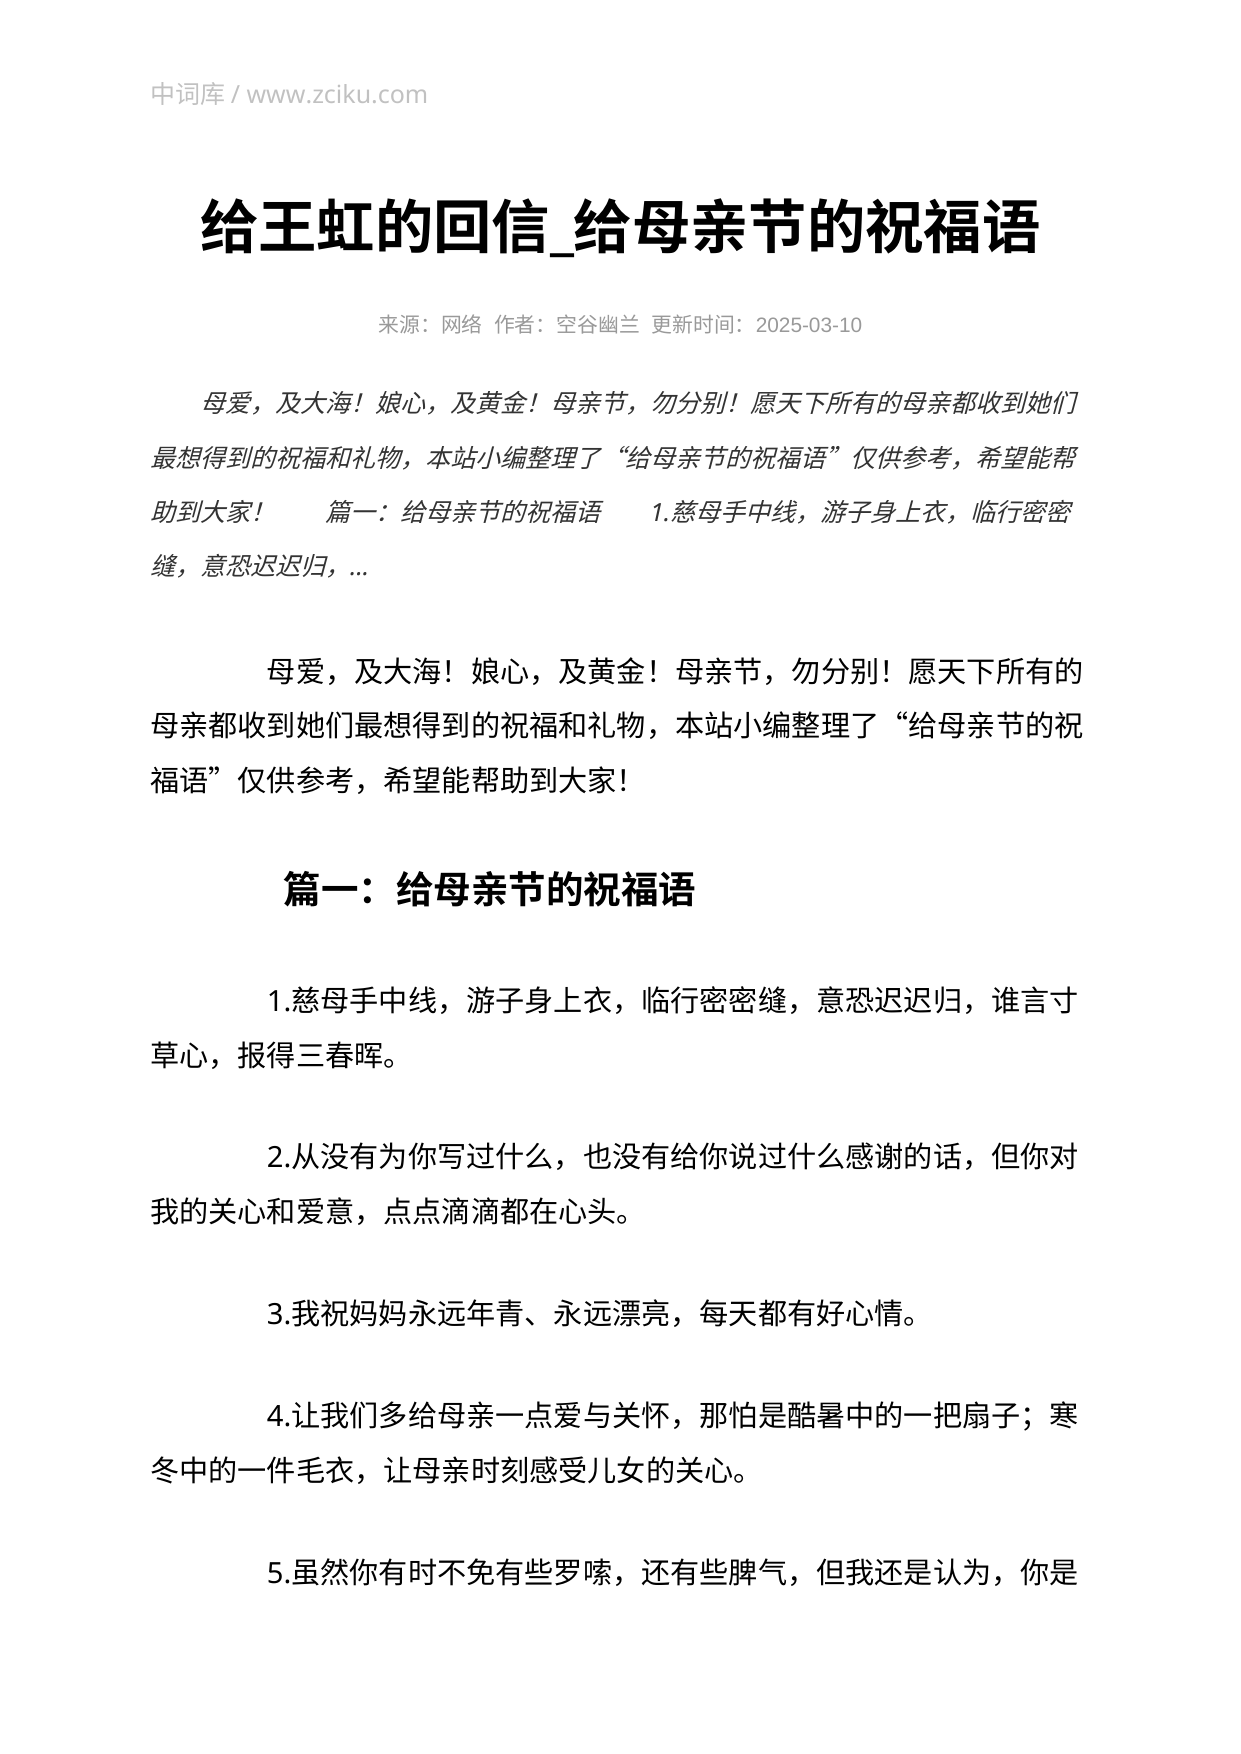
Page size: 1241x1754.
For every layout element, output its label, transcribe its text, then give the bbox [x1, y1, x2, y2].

text 母爱，及大海！娘心，及黄金！母亲节，勿分别！愿天下所有的母亲都收到她们最想得到的祝福和礼物，本站小编整理了“给母亲节的祝福语”仅供参考，希望能帮助到大家！ [150, 648, 1090, 800]
text 2.从没有为你写过什么，也没有给你说过什么感谢的话，但你对我的关心和爱意，点点滴滴都在心头。 [150, 1134, 1090, 1231]
subtitle 给王虹的回信_给母亲节的祝福语 [150, 181, 1090, 266]
text 3.我祝妈妈永远年青、永远漂亮，每天都有好心情。 [150, 1291, 1090, 1333]
text 来源：网络 作者：空谷幽兰 更新时间：2025-03-10 [150, 313, 1090, 337]
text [150, 1549, 1090, 1592]
text 1.慈母手中线，游子身上衣，临行密密缝，意恐迟迟归，谁言寸草心，报得三春晖。 [150, 977, 1090, 1074]
text 4.让我们多给母亲一点爱与关怀，那怕是酷暑中的一把扇子；寒冬中的一件毛衣，让母亲时刻感受儿女的关心。 [150, 1393, 1090, 1490]
text 篇一：给母亲节的祝福语 [150, 860, 1090, 914]
text 母爱，及大海！娘心，及黄金！母亲节，勿分别！愿天下所有的母亲都收到她们最想得到的祝福和礼物，本站小编整理了“给母亲节的祝福语”仅供参考，希望能帮助到大家！ 篇一：给母亲节的祝福语 1.慈母手中线，游子身上衣，临行密密缝，意恐迟迟归，... [150, 384, 1090, 583]
